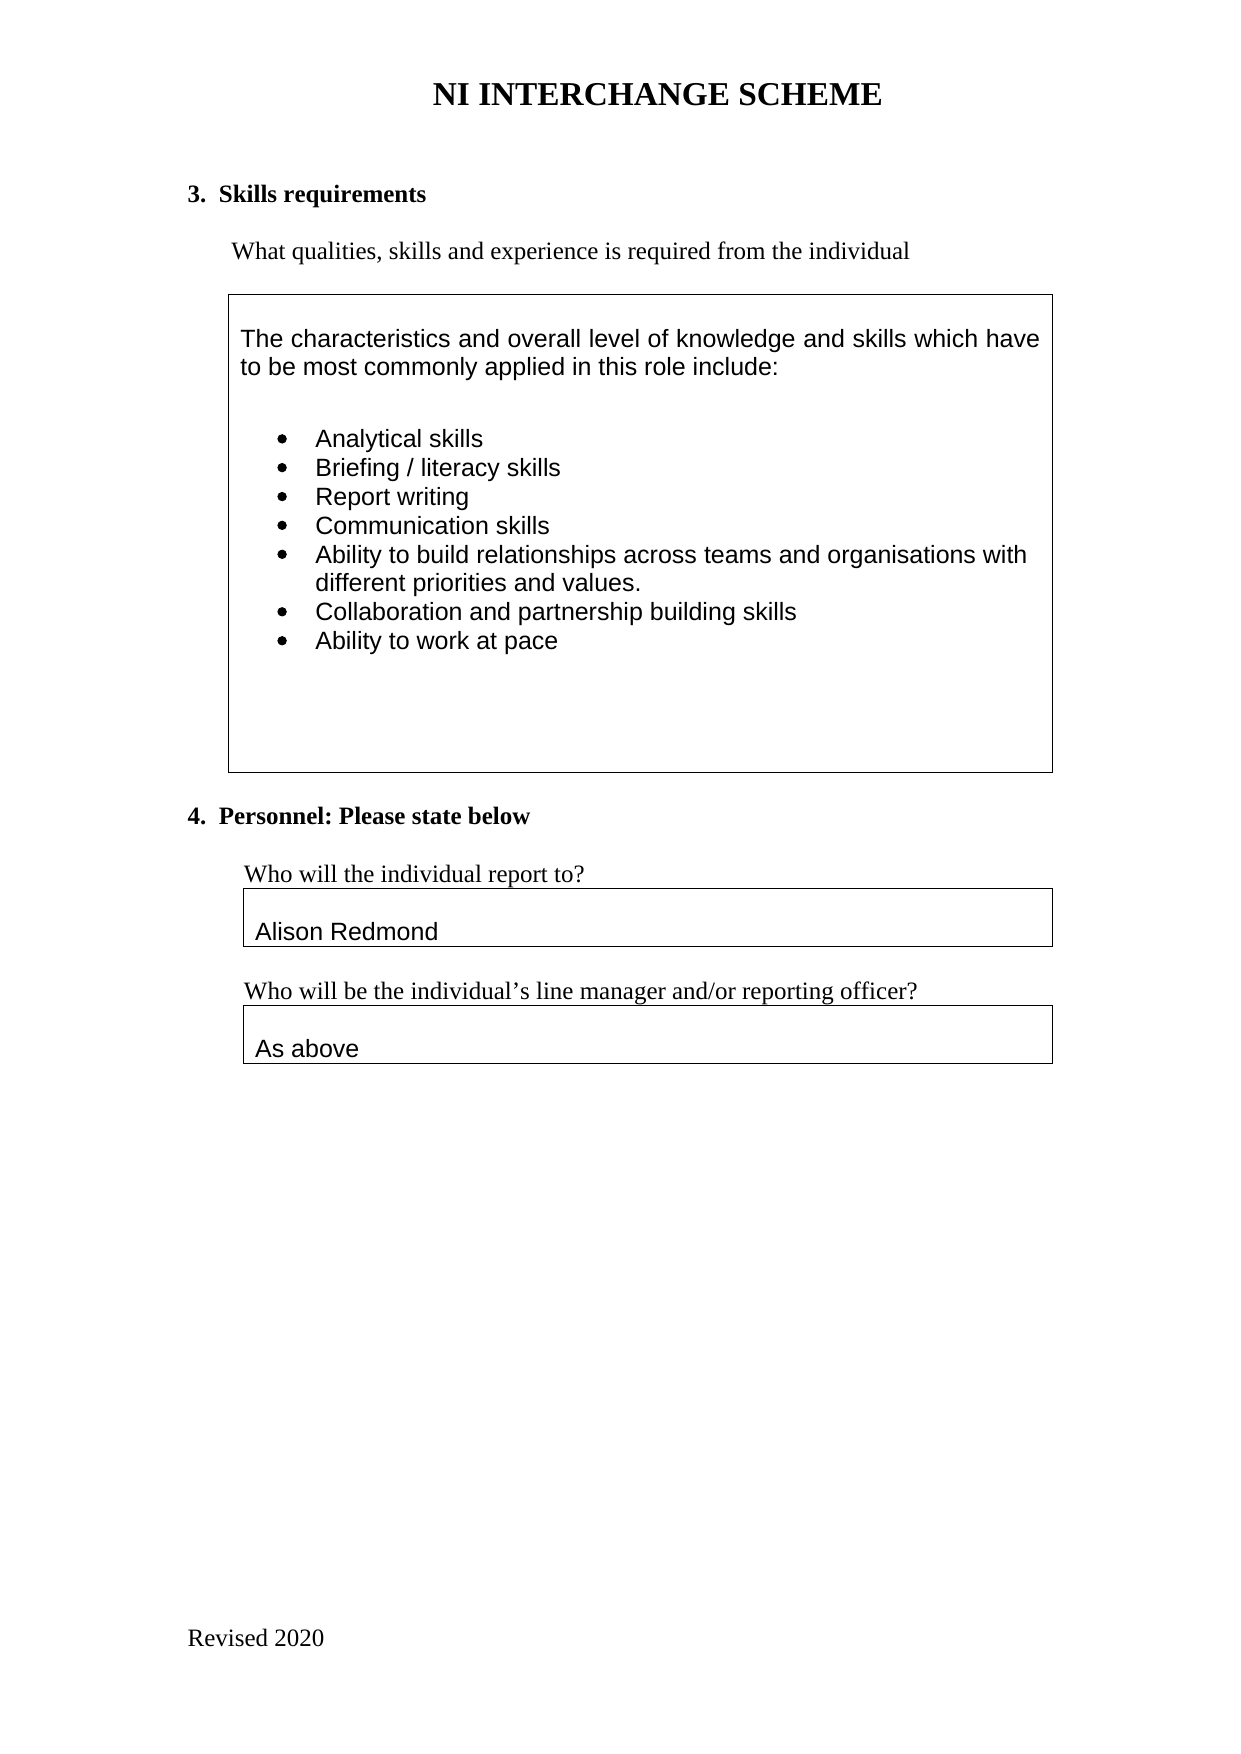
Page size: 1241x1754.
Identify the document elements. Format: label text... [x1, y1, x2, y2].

table_header As above [244, 1006, 1052, 1063]
text Who will be the individual’s line manager and/or reporting officer? [187, 976, 1053, 1005]
text What qualities, skills and experience is required from the individual [187, 236, 1053, 265]
text 3. Skills requirements [187, 179, 1053, 207]
text Who will the individual report to? [187, 859, 1053, 888]
table_header The characteristics and overall level of knowledge and skills which have to be most commonly applied in this role include: Analytical skills Briefing / literacy skills Report writing Communication skills Ability to build relationships across teams and organisations with different priorities and values. Collaboration and partnership building skills Ability to work at pace [229, 295, 1052, 772]
text 4. Personnel: Please state below [187, 801, 1053, 830]
table_header Alison Redmond [244, 889, 1052, 946]
